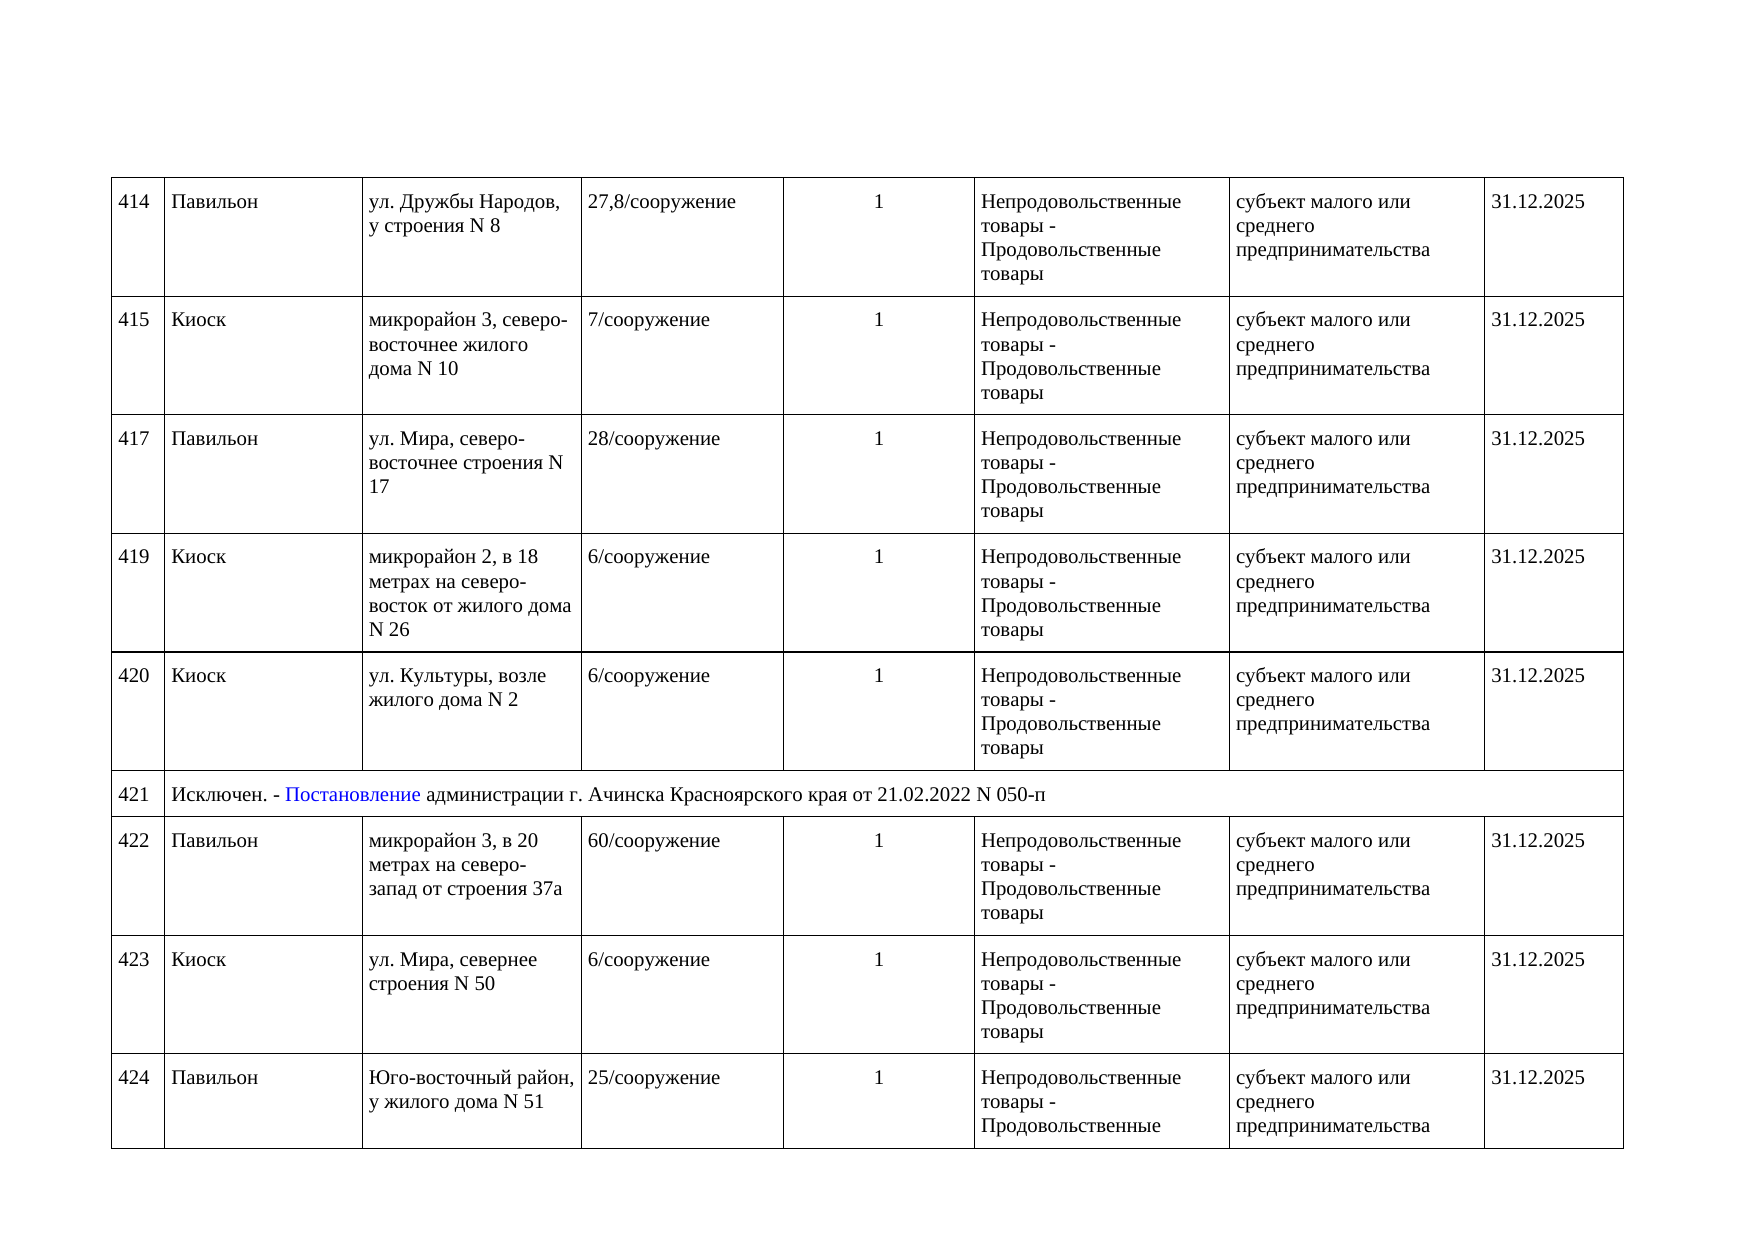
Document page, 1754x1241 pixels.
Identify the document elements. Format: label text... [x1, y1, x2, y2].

table_cell ул. Дружбы Народов, у строения N 8 [363, 178, 581, 296]
table_cell 31.12.2025 [1485, 1054, 1623, 1148]
table_cell 31.12.2025 [1485, 936, 1623, 1053]
table_cell микрорайон 3, северо-восточнее жилого дома N 10 [363, 297, 581, 414]
table_cell 423 [112, 936, 164, 1053]
table_cell 419 [112, 534, 164, 651]
table_cell субъект малого или среднего предпринимательства [1230, 936, 1484, 1053]
table_cell 31.12.2025 [1485, 178, 1623, 296]
table_cell 1 [784, 936, 974, 1053]
table_cell Непродовольственные товары - Продовольственные товары [975, 653, 1229, 770]
table_cell Непродовольственные товары - Продовольственные товары [975, 534, 1229, 651]
table_cell Киоск [165, 297, 362, 414]
table_cell 1 [784, 415, 974, 533]
table_cell Павильон [165, 178, 362, 296]
table_cell 1 [784, 653, 974, 770]
table_cell 1 [784, 178, 974, 296]
table_cell Павильон [165, 1054, 362, 1148]
table_cell Павильон [165, 415, 362, 533]
table_cell субъект малого или среднего предпринимательства [1230, 817, 1484, 935]
table_cell Исключен. - Постановление администрации г. Ачинска Красноярского края от 21.02.2022 N 050-п [165, 771, 1623, 816]
table_cell 60/сооружение [582, 817, 783, 935]
table_cell 1 [784, 1054, 974, 1148]
table_cell 424 [112, 1054, 164, 1148]
table_cell Павильон [165, 817, 362, 935]
table_cell 28/сооружение [582, 415, 783, 533]
table_cell 31.12.2025 [1485, 297, 1623, 414]
table_cell 31.12.2025 [1485, 534, 1623, 651]
table_cell 6/сооружение [582, 534, 783, 651]
table_cell 1 [784, 817, 974, 935]
table_cell микрорайон 2, в 18 метрах на северо-восток от жилого дома N 26 [363, 534, 581, 651]
table_cell 6/сооружение [582, 936, 783, 1053]
table_cell 415 [112, 297, 164, 414]
table_cell Непродовольственные товары - Продовольственные товары [975, 178, 1229, 296]
table_cell субъект малого или среднего предпринимательства [1230, 415, 1484, 533]
table_cell 414 [112, 178, 164, 296]
table_cell субъект малого или среднего предпринимательства [1230, 178, 1484, 296]
table_cell 1 [784, 297, 974, 414]
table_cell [975, 1054, 1229, 1148]
table_cell 1 [784, 534, 974, 651]
table_cell 25/сооружение [582, 1054, 783, 1148]
table_cell 417 [112, 415, 164, 533]
table_cell ул. Мира, севернее строения N 50 [363, 936, 581, 1053]
table_cell 31.12.2025 [1485, 415, 1623, 533]
table_cell Непродовольственные товары - Продовольственные товары [975, 415, 1229, 533]
table_cell Непродовольственные товары - Продовольственные товары [975, 936, 1229, 1053]
table_cell 27,8/сооружение [582, 178, 783, 296]
table_cell 7/сооружение [582, 297, 783, 414]
table_cell субъект малого или среднего предпринимательства [1230, 534, 1484, 651]
table_cell 31.12.2025 [1485, 817, 1623, 935]
table_cell Непродовольственные товары - Продовольственные товары [975, 817, 1229, 935]
table_cell 422 [112, 817, 164, 935]
table_cell микрорайон 3, в 20 метрах на северо-запад от строения 37а [363, 817, 581, 935]
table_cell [1230, 1054, 1484, 1148]
table_cell 421 [112, 771, 164, 816]
table_cell Киоск [165, 936, 362, 1053]
table_cell субъект малого или среднего предпринимательства [1230, 653, 1484, 770]
table_cell 6/сооружение [582, 653, 783, 770]
table_cell Непродовольственные товары - Продовольственные товары [975, 297, 1229, 414]
table_cell ул. Культуры, возле жилого дома N 2 [363, 653, 581, 770]
table_cell Киоск [165, 534, 362, 651]
table_cell ул. Мира, северо-восточнее строения N 17 [363, 415, 581, 533]
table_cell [363, 1054, 581, 1148]
table_cell субъект малого или среднего предпринимательства [1230, 297, 1484, 414]
table_cell 31.12.2025 [1485, 653, 1623, 770]
table_cell 420 [112, 653, 164, 770]
table_cell Киоск [165, 653, 362, 770]
